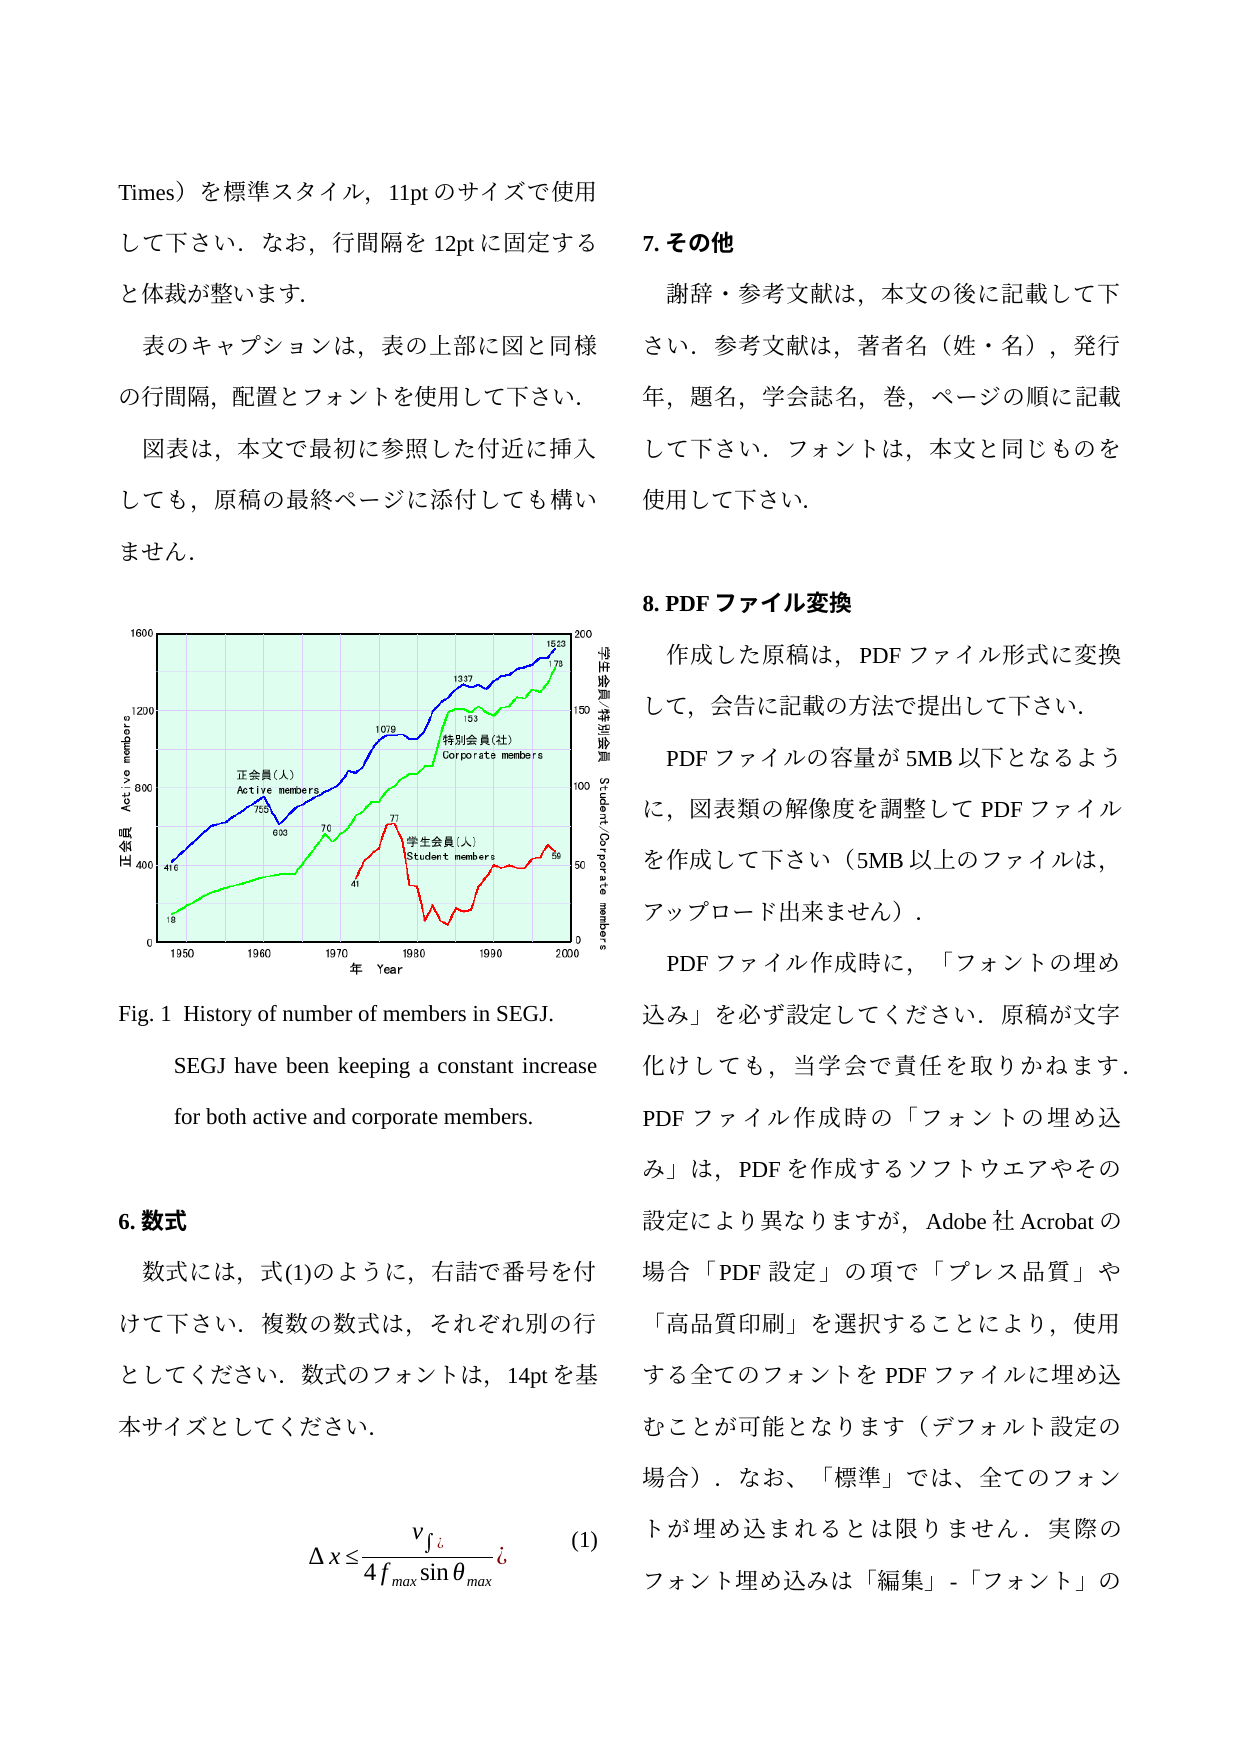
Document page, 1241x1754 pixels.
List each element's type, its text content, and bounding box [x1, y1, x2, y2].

text 図のキャプションは，図の下部に左詰配置して下さい．フォントは，日本語文字が明朝体を，英数字がTimes New Roman（またはTimes）を標準スタイル，11ptのサイズで使用して下さい．なお，行間隔を12ptに固定すると体裁が整います． [118, 164, 598, 319]
text 7. その他 [642, 216, 1122, 267]
text 作成した原稿は，PDFファイル形式に変換して，会告に記載の方法で提出して下さい． [642, 627, 1122, 730]
text SEGJ have been keeping a constant increase for both active and corporate members. [173, 1039, 598, 1142]
text 6. 数式 [118, 1193, 598, 1245]
text Fig. 1 History of number of members in SEGJ. [118, 988, 598, 1039]
text PDFファイルの容量が5MB以下となるように，図表類の解像度を調整してPDFファイルを作成して下さい（5MB以上のファイルは，アップロード出来ません）． [642, 730, 1122, 936]
text 8. PDFファイル変換 [642, 576, 1122, 627]
text 表のキャプションは，表の上部に図と同様の行間隔，配置とフォントを使用して下さい． [118, 319, 598, 422]
text (1) [118, 1502, 598, 1605]
text 数式には，式(1)のように，右詰で番号を付けて下さい．複数の数式は，それぞれ別の行としてください．数式のフォントは，14ptを基本サイズとしてください． [118, 1245, 598, 1451]
text 図表は，本文で最初に参照した付近に挿入しても，原稿の最終ページに添付しても構いません． [118, 422, 598, 576]
picture [118, 627, 610, 975]
text 謝辞・参考文献は，本文の後に記載して下さい．参考文献は，著者名（姓・名），発行年，題名，学会誌名，巻，ページの順に記載して下さい．フォントは，本文と同じものを使用して下さい． [642, 267, 1122, 524]
